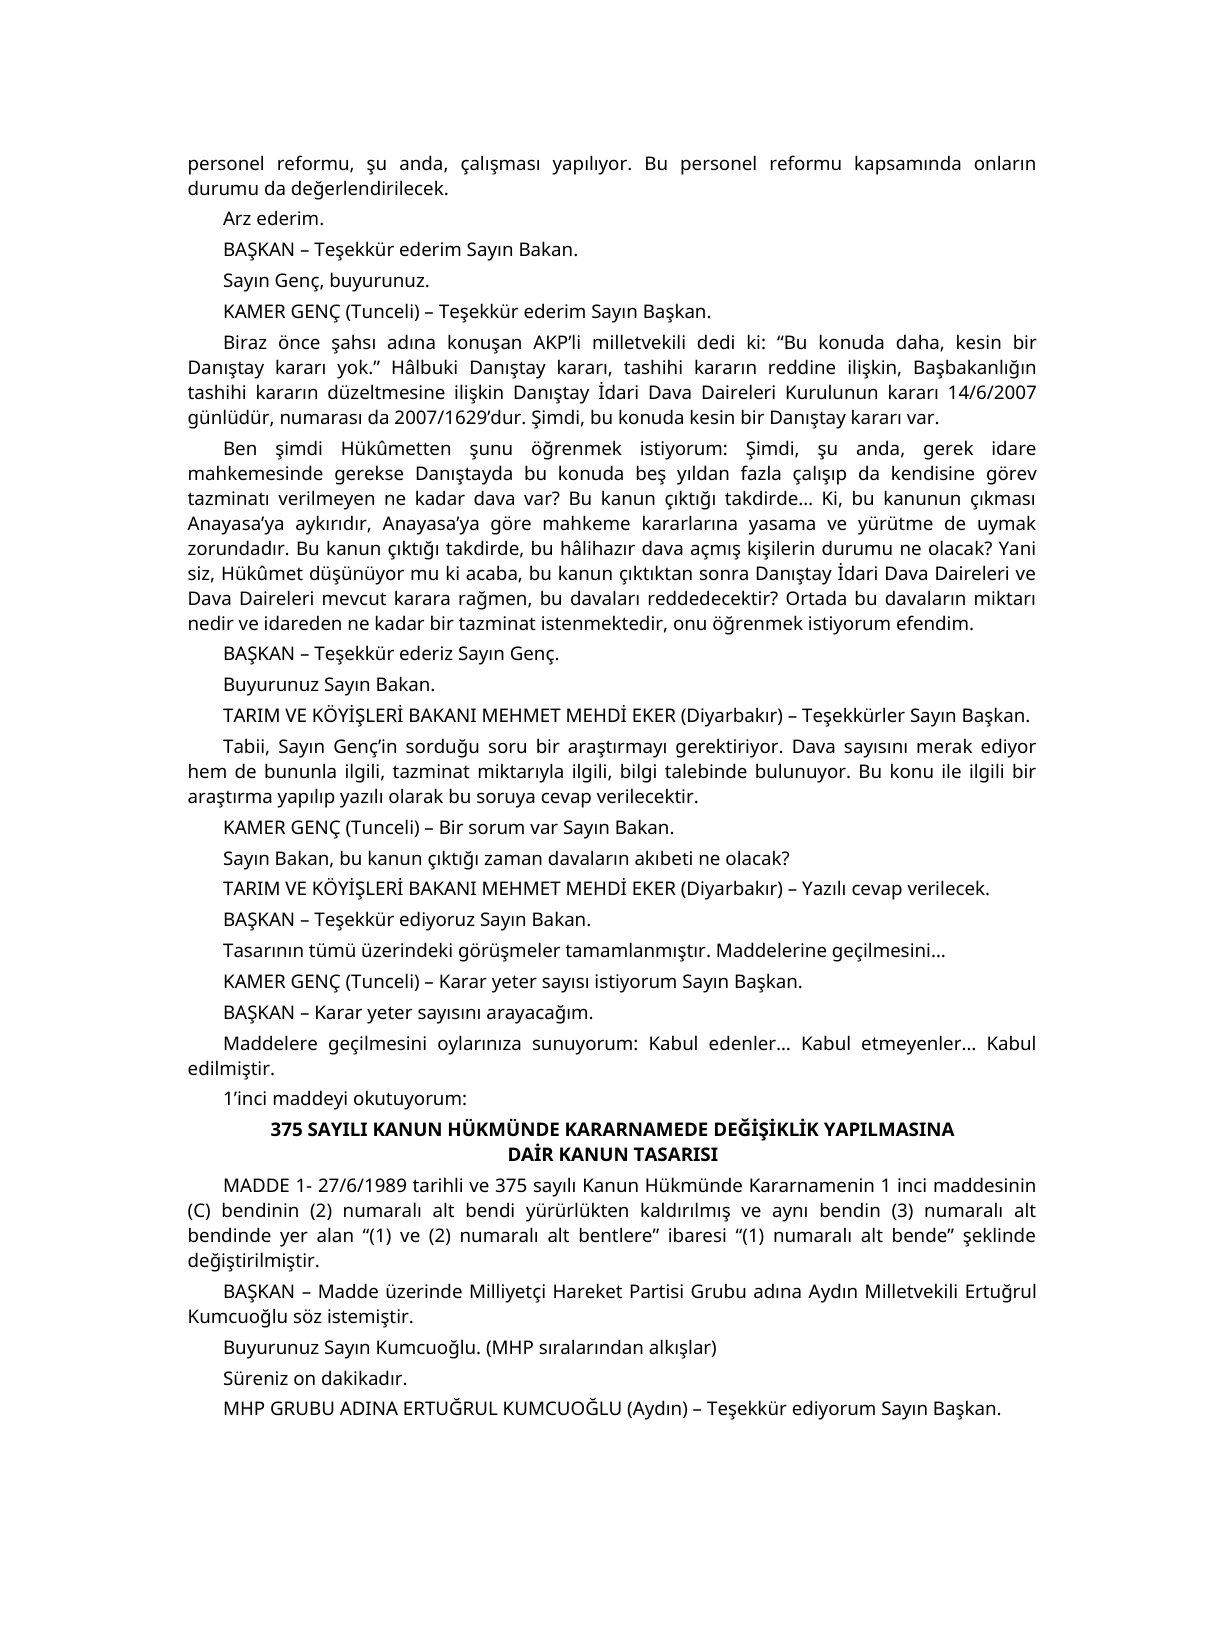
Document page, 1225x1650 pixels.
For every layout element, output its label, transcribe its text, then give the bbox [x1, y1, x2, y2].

text 375 SAYILI KANUN HÜKMÜNDE KARARNAMEDE DEĞİŞİKLİK YAPILMASINA [187, 1117, 1037, 1142]
text Buyurunuz Sayın Bakan. [187, 672, 1037, 697]
text Tasarının tümü üzerindeki görüşmeler tamamlanmıştır. Maddelerine geçilmesini… [187, 937, 1037, 962]
text Buyurunuz Sayın Kumcuoğlu. (MHP sıralarından alkışlar) [187, 1334, 1037, 1359]
text Tabii, Sayın Genç’in sorduğu soru bir araştırmayı gerektiriyor. Dava sayısını merak ediyor hem de bununla ilgili, tazminat miktarıyla ilgili, bilgi talebinde bulunuyor. Bu konu ile ilgili bir araştırma yapılıp yazılı olarak bu soruya cevap verilecektir. [187, 733, 1037, 808]
text 1’inci maddeyi okutuyorum: [187, 1086, 1037, 1111]
text KAMER GENÇ (Tunceli) – Bir sorum var Sayın Bakan. [187, 814, 1037, 839]
text TARIM VE KÖYİŞLERİ BAKANI MEHMET MEHDİ EKER (Diyarbakır) – Yazılı cevap verilecek. [187, 876, 1037, 901]
text Ben şimdi Hükûmetten şunu öğrenmek istiyorum: Şimdi, şu anda, gerek idare mahkemesinde gerekse Danıştayda bu konuda beş yıldan fazla çalışıp da kendisine görev tazminatı verilmeyen ne kadar dava var? Bu kanun çıktığı takdirde… Ki, bu kanunun çıkması Anayasa’ya aykırıdır, Anayasa’ya göre mahkeme kararlarına yasama ve yürütme de uymak zorundadır. Bu kanun çıktığı takdirde, bu hâlihazır dava açmış kişilerin durumu ne olacak? Yani siz, Hükûmet düşünüyor mu ki acaba, bu kanun çıktıktan sonra Danıştay İdari Dava Daireleri ve Dava Daireleri mevcut karara rağmen, bu davaları reddedecektir? Ortada bu davaların miktarı nedir ve idareden ne kadar bir tazminat istenmektedir, onu öğrenmek istiyorum efendim. [187, 435, 1037, 635]
text Süreniz on dakikadır. [187, 1365, 1037, 1390]
text Sayın Bakan, bu kanun çıktığı zaman davaların akıbeti ne olacak? [187, 845, 1037, 870]
text KAMER GENÇ (Tunceli) – Karar yeter sayısı istiyorum Sayın Başkan. [187, 968, 1037, 993]
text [187, 150, 1037, 200]
text BAŞKAN – Teşekkür ederim Sayın Bakan. [187, 237, 1037, 262]
text BAŞKAN – Teşekkür ediyoruz Sayın Bakan. [187, 907, 1037, 932]
text KAMER GENÇ (Tunceli) – Teşekkür ederim Sayın Başkan. [187, 298, 1037, 323]
text MADDE 1- 27/6/1989 tarihli ve 375 sayılı Kanun Hükmünde Kararnamenin 1 inci maddesinin (C) bendinin (2) numaralı alt bendi yürürlükten kaldırılmış ve aynı bendin (3) numaralı alt bendinde yer alan “(1) ve (2) numaralı alt bentlere” ibaresi “(1) numaralı alt bende” şeklinde değiştirilmiştir. [187, 1172, 1037, 1272]
text BAŞKAN – Karar yeter sayısını arayacağım. [187, 999, 1037, 1024]
text BAŞKAN – Madde üzerinde Milliyetçi Hareket Partisi Grubu adına Aydın Milletvekili Ertuğrul Kumcuoğlu söz istemiştir. [187, 1278, 1037, 1328]
text Biraz önce şahsı adına konuşan AKP’li milletvekili dedi ki: “Bu konuda daha, kesin bir Danıştay kararı yok.” Hâlbuki Danıştay kararı, tashihi kararın reddine ilişkin, Başbakanlığın tashihi kararın düzeltmesine ilişkin Danıştay İdari Dava Daireleri Kurulunun kararı 14/6/2007 günlüdür, numarası da 2007/1629’dur. Şimdi, bu konuda kesin bir Danıştay kararı var. [187, 329, 1037, 429]
text Arz ederim. [187, 206, 1037, 231]
text BAŞKAN – Teşekkür ederiz Sayın Genç. [187, 641, 1037, 666]
text Maddelere geçilmesini oylarınıza sunuyorum: Kabul edenler… Kabul etmeyenler… Kabul edilmiştir. [187, 1030, 1037, 1080]
text MHP GRUBU ADINA ERTUĞRUL KUMCUOĞLU (Aydın) – Teşekkür ediyorum Sayın Başkan. [187, 1396, 1037, 1421]
text TARIM VE KÖYİŞLERİ BAKANI MEHMET MEHDİ EKER (Diyarbakır) – Teşekkürler Sayın Başkan. [187, 702, 1037, 727]
text Sayın Genç, buyurunuz. [187, 267, 1037, 292]
text DAİR KANUN TASARISI [187, 1142, 1037, 1167]
